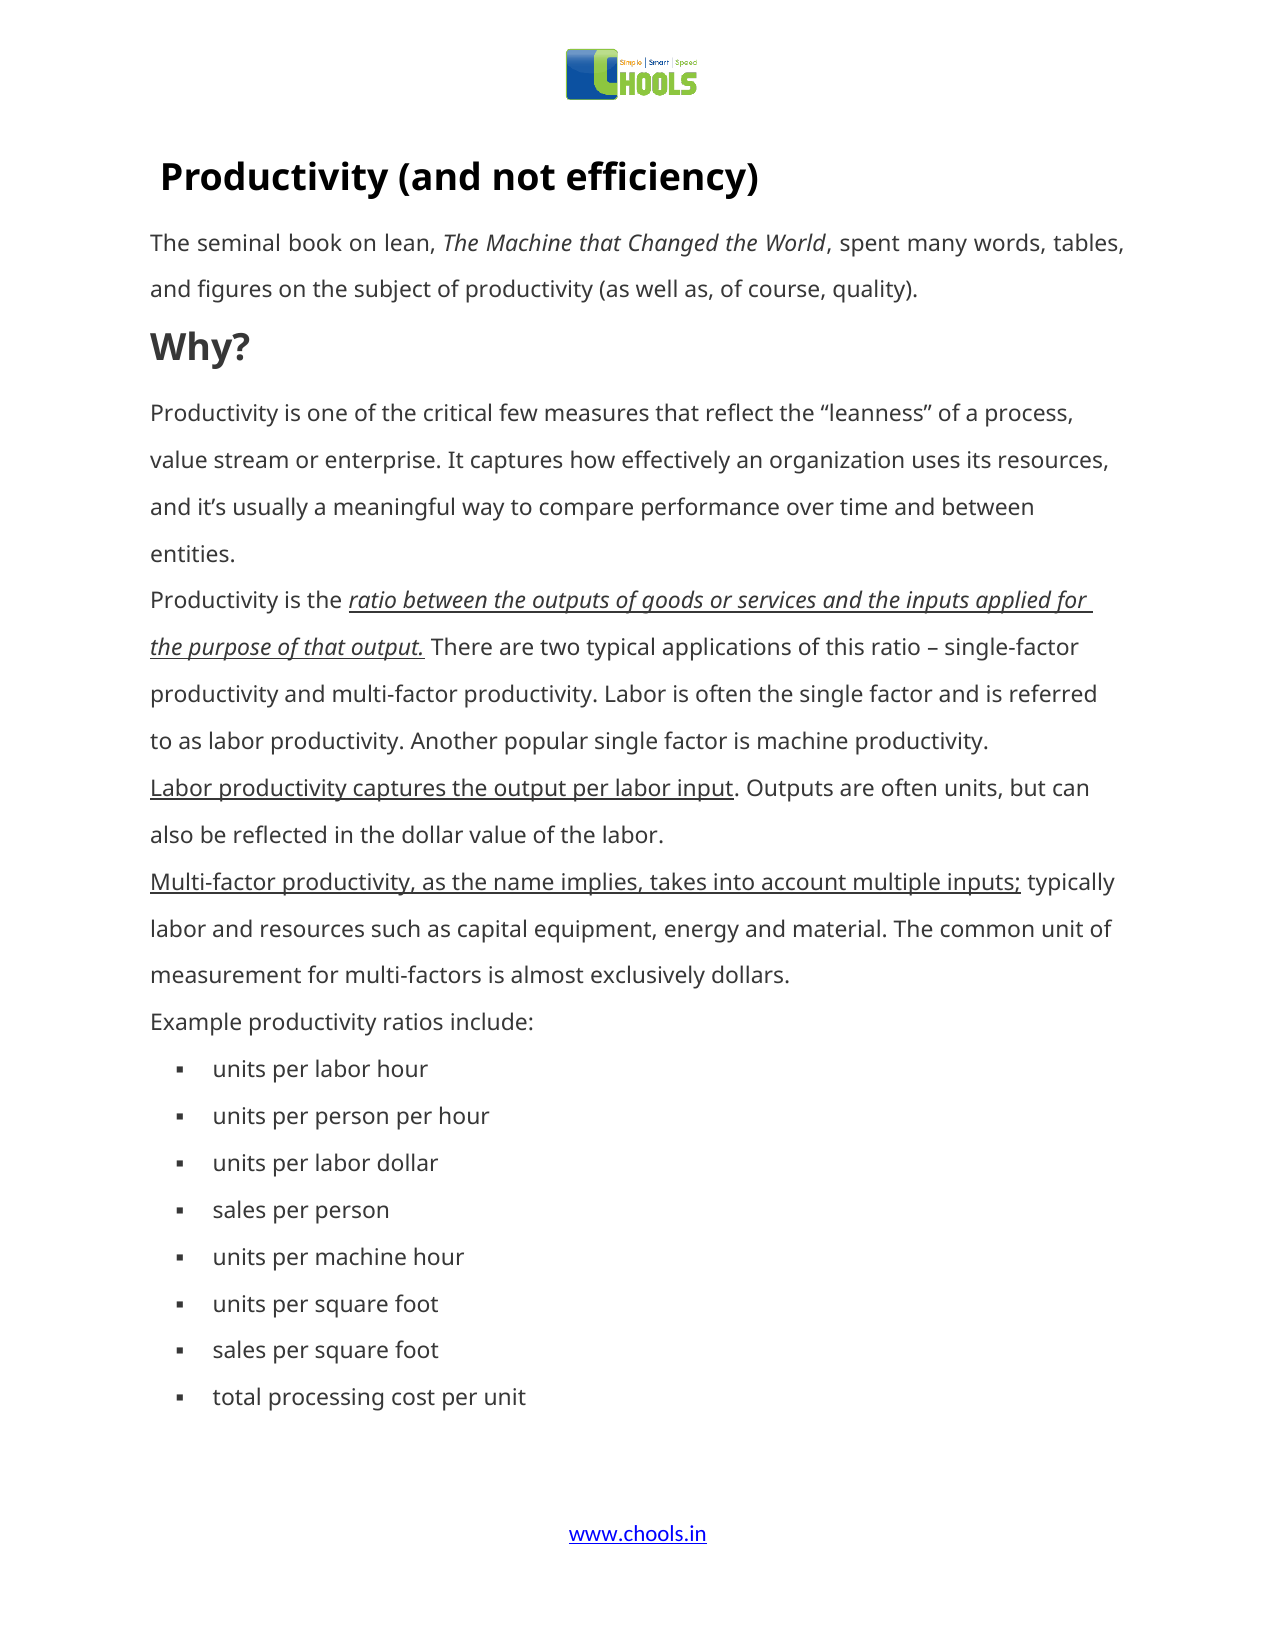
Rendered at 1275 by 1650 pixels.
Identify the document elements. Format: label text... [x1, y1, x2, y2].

text Productivity (and not efficiency) [150, 150, 1125, 201]
list units per machine hour [175, 1241, 1125, 1272]
picture [553, 40, 708, 112]
text The seminal book on lean, The Machine that Changed the World, spent many words, tables, and figures on the subject of productivity (as well as, of course, quality). [150, 227, 1125, 305]
list units per person per hour [175, 1100, 1125, 1131]
text Example productivity ratios include: [150, 1006, 1125, 1037]
list units per labor dollar [175, 1147, 1125, 1178]
text Why? [150, 320, 1125, 371]
text Multi-factor productivity, as the name implies, takes into account multiple inputs; typically labor and resources such as capital equipment, energy and material. The common unit of measurement for multi-factors is almost exclusively dollars. [150, 866, 1125, 991]
list sales per person [175, 1194, 1125, 1225]
list units per labor hour [175, 1053, 1125, 1084]
text Productivity is the ratio between the outputs of goods or services and the inputs applied for the purpose of that output. There are two typical applications of this ratio – single-factor productivity and multi-factor productivity. Labor is often the single factor and is referred to as labor productivity. Another popular single factor is machine productivity. [150, 584, 1125, 756]
list sales per square foot [175, 1334, 1125, 1366]
list total processing cost per unit [175, 1381, 1125, 1412]
text Productivity is one of the critical few measures that reflect the “leanness” of a process, value stream or enterprise. It captures how effectively an organization uses its resources, and it’s usually a meaningful way to compare performance over time and between entities. [150, 397, 1125, 569]
list units per square foot [175, 1287, 1125, 1319]
text Labor productivity captures the output per labor input. Outputs are often units, but can also be reflected in the dollar value of the labor. [150, 772, 1125, 850]
